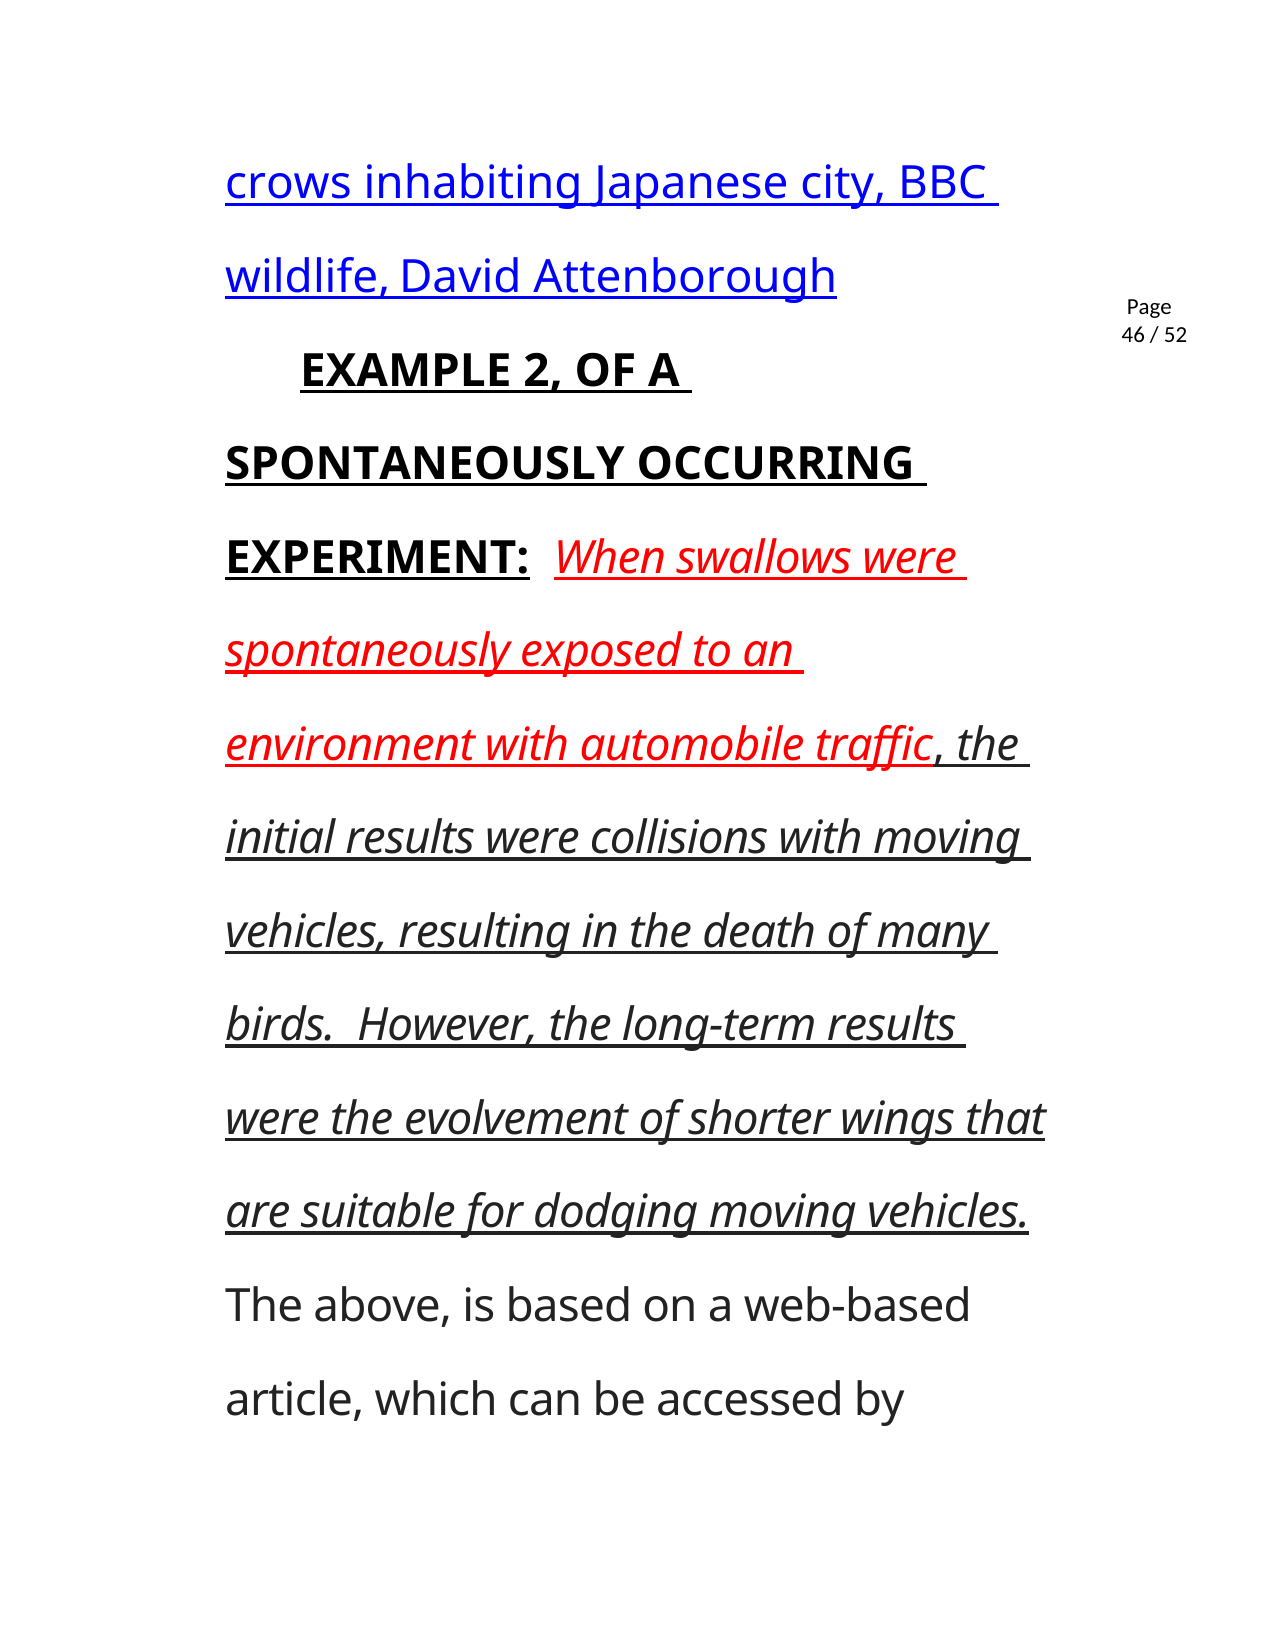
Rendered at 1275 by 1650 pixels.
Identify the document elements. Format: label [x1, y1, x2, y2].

text [225, 150, 1050, 306]
text [225, 337, 1050, 1428]
